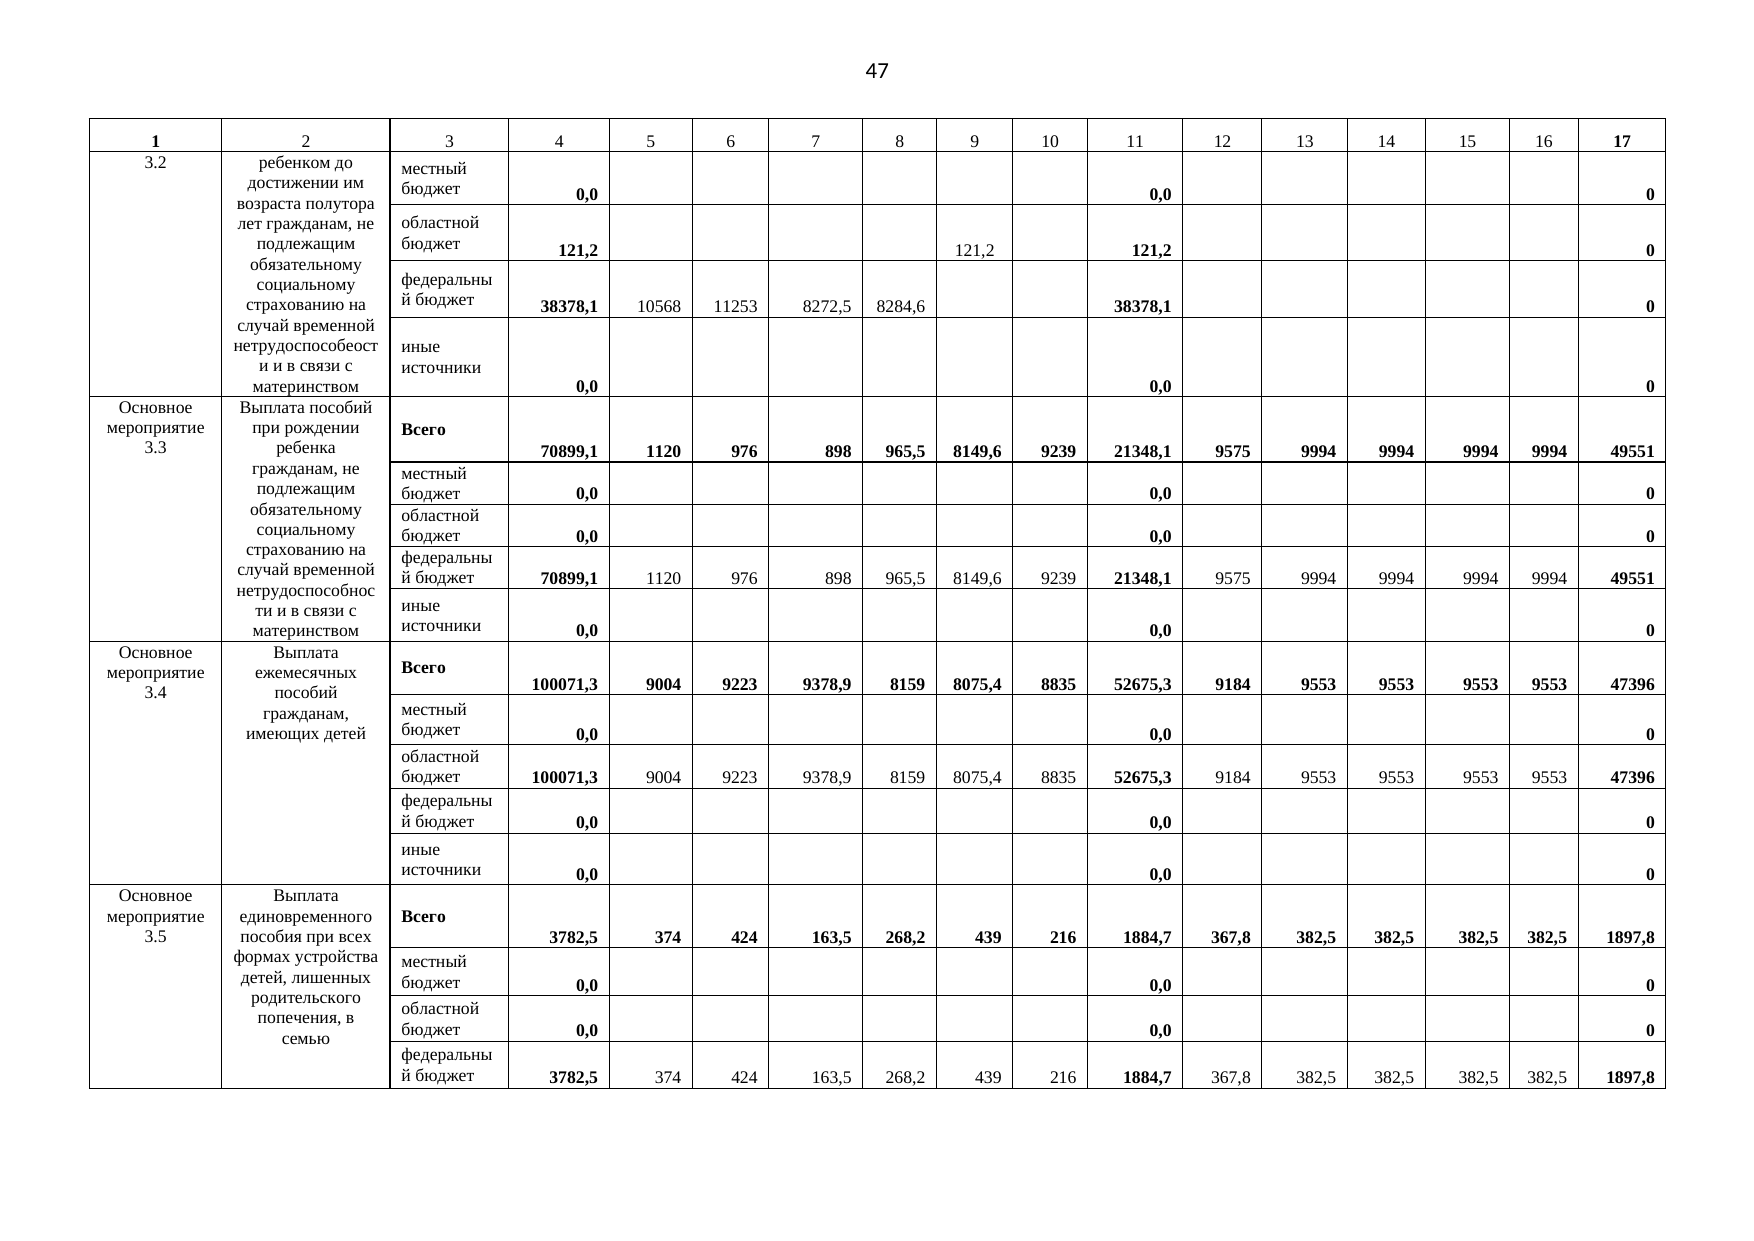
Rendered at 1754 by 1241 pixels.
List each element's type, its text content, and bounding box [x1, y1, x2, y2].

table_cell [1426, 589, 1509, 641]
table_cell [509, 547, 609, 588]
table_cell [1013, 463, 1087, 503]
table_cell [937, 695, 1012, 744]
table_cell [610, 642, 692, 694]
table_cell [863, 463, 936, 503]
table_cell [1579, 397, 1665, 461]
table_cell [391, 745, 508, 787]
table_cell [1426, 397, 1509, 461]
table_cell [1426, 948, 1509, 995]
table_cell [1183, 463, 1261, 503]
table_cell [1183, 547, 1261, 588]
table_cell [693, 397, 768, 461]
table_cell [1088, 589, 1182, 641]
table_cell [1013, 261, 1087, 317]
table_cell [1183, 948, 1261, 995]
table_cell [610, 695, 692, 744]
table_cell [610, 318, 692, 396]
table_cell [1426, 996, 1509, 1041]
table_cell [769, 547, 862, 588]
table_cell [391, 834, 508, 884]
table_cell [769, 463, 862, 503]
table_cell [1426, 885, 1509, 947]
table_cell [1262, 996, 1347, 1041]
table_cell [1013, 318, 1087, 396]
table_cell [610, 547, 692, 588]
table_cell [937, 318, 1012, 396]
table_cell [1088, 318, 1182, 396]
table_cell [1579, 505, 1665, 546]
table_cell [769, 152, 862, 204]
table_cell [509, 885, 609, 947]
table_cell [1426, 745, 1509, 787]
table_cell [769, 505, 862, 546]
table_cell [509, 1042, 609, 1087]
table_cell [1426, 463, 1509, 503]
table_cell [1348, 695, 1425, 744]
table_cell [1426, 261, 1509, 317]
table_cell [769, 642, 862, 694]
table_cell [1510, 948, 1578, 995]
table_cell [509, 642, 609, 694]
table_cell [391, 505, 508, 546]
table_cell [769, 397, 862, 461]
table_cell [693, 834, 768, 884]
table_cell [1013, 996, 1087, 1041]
table_header 1 [90, 119, 221, 151]
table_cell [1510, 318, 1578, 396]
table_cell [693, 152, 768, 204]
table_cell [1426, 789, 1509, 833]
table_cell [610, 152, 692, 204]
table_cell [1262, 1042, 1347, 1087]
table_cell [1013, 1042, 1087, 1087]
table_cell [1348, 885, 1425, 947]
table_header 15 [1426, 119, 1509, 151]
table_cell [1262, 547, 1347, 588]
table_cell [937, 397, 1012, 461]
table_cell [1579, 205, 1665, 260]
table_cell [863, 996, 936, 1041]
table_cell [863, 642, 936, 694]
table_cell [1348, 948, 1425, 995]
table_header 10 [1013, 119, 1087, 151]
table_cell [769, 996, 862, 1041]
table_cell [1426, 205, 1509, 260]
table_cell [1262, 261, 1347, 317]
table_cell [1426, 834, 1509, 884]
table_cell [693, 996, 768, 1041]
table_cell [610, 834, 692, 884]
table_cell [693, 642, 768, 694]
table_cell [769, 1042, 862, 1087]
table_header 5 [610, 119, 692, 151]
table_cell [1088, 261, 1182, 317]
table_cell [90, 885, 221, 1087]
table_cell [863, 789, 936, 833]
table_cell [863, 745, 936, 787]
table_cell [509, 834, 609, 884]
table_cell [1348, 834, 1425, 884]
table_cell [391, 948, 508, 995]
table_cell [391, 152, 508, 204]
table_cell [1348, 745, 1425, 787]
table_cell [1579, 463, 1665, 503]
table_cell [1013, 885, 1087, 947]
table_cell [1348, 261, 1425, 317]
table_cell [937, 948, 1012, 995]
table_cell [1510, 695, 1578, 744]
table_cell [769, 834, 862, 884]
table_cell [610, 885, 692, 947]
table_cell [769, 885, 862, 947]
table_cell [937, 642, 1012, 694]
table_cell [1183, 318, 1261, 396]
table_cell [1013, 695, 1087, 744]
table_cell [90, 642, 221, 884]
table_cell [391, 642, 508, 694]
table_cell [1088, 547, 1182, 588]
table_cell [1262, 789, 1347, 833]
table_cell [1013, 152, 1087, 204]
table_header 8 [863, 119, 936, 151]
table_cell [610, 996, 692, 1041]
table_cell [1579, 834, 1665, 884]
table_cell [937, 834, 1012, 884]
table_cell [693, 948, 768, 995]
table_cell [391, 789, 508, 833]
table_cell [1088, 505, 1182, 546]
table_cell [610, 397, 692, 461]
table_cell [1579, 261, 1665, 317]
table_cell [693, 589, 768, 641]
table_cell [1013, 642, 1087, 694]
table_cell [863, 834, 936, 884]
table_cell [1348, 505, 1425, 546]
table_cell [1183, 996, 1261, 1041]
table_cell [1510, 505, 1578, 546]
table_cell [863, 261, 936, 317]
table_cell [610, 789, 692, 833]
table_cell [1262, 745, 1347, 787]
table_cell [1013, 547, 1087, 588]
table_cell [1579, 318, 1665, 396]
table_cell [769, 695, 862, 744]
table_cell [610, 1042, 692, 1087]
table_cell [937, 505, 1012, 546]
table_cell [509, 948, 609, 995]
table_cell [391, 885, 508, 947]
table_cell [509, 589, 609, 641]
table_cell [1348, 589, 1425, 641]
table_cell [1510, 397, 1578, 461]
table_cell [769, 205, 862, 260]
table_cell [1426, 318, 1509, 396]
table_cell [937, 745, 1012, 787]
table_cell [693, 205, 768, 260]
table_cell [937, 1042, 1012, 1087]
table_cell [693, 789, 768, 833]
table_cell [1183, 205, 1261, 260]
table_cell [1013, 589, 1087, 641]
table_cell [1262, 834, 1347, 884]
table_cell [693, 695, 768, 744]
table_header 17 [1579, 119, 1665, 151]
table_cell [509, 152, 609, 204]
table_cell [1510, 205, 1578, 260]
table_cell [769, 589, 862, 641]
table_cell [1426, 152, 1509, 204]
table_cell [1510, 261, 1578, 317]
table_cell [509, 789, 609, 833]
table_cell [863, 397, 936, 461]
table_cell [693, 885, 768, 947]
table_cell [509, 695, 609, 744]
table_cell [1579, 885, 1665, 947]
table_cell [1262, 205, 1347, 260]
table_header 6 [693, 119, 768, 151]
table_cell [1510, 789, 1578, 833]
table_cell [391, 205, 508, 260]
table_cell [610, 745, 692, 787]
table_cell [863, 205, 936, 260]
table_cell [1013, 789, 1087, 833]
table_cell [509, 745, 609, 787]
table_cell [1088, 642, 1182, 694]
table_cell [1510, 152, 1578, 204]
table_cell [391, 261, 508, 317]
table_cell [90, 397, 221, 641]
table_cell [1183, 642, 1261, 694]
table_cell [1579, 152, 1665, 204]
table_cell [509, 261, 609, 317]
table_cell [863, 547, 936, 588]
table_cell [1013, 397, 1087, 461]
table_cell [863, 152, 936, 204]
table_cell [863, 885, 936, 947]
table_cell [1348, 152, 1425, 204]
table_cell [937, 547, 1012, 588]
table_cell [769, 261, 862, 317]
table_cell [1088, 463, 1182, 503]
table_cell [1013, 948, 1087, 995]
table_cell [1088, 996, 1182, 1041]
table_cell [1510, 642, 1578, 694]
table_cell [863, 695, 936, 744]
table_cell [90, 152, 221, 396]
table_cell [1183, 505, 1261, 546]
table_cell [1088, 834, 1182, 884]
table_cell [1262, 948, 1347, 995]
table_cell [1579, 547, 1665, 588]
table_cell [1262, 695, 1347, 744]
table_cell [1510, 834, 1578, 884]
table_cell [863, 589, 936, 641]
table_header 11 [1088, 119, 1182, 151]
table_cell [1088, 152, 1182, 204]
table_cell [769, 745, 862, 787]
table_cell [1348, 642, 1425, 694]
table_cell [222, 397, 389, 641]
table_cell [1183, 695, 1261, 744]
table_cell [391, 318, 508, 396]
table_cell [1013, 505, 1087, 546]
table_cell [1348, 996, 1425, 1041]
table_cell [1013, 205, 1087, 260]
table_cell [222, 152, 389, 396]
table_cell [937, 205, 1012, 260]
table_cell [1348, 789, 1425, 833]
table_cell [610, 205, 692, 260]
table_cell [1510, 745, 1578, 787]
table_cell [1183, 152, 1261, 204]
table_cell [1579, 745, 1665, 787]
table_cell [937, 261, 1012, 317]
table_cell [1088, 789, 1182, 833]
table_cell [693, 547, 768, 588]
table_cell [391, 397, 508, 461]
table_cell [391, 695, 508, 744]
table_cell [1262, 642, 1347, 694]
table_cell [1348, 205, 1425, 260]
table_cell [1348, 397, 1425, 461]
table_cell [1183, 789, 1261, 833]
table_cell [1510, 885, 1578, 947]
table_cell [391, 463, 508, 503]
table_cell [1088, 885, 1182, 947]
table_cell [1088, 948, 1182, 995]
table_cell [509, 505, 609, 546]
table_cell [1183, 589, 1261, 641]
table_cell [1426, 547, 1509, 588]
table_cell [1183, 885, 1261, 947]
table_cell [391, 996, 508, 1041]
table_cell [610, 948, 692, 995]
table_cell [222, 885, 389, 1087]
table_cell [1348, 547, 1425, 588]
table_header 13 [1262, 119, 1347, 151]
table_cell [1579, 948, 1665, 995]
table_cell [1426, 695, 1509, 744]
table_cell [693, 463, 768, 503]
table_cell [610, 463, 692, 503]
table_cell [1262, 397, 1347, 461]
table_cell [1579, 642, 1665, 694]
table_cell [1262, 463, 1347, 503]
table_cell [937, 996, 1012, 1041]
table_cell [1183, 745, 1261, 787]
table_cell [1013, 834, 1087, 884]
table_header 14 [1348, 119, 1425, 151]
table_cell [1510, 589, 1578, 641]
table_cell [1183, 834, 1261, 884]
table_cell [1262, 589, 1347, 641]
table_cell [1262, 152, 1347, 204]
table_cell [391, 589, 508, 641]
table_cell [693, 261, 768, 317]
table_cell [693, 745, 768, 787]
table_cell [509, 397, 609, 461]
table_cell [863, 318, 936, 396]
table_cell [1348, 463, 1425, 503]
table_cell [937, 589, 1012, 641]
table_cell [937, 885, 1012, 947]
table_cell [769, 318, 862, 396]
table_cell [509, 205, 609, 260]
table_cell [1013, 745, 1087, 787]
table_header 16 [1510, 119, 1578, 151]
table_header 12 [1183, 119, 1261, 151]
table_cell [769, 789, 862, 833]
table_header 2 [222, 119, 389, 151]
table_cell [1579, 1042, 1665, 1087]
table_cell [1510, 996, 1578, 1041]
table_header 3 [391, 119, 508, 151]
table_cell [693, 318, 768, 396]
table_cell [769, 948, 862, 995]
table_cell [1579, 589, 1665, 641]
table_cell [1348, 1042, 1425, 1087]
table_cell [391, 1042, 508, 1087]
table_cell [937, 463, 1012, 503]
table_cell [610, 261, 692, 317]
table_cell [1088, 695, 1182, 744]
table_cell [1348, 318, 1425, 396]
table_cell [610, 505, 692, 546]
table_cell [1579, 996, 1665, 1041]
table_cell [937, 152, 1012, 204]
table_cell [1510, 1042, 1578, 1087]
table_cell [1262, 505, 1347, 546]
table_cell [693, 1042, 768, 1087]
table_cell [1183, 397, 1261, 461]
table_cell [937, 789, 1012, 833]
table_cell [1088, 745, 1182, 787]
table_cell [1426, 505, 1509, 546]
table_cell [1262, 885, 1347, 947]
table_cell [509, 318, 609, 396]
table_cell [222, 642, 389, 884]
table_header 7 [769, 119, 862, 151]
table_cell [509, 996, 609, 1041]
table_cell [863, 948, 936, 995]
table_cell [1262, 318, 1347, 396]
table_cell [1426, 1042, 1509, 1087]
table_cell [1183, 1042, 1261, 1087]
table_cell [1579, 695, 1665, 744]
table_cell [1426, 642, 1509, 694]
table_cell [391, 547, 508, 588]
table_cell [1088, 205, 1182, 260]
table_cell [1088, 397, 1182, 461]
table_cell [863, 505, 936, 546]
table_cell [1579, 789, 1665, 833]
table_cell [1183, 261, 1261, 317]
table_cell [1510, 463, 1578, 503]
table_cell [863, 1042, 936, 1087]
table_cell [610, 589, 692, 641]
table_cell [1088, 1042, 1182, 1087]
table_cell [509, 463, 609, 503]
table_header 9 [937, 119, 1012, 151]
table_header 4 [509, 119, 609, 151]
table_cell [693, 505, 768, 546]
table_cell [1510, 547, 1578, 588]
